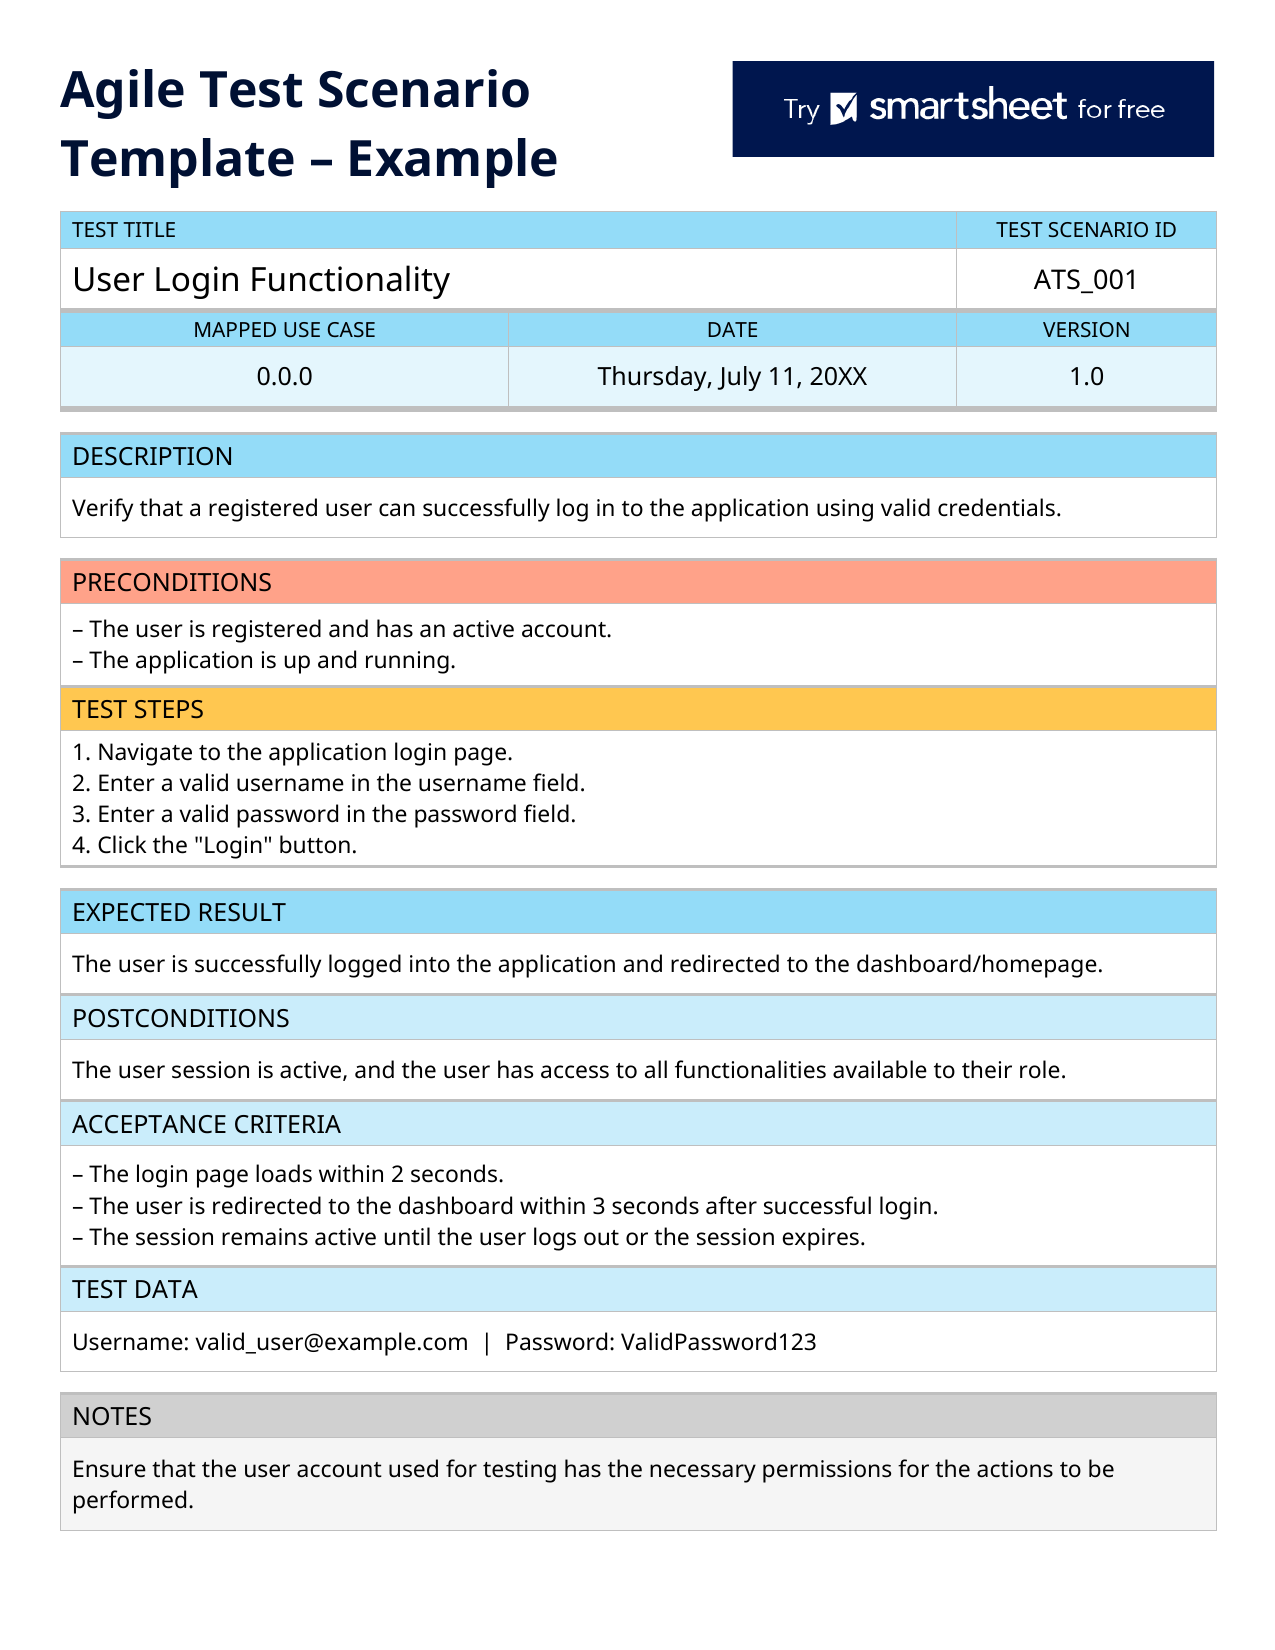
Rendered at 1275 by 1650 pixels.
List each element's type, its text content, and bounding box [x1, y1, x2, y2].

table_header PRECONDITIONS [61, 561, 1216, 603]
table_cell VERSION [957, 313, 1216, 346]
table_cell ACCEPTANCE CRITERIA [61, 1102, 1216, 1145]
table_header DESCRIPTION [61, 435, 1216, 477]
picture [732, 61, 1215, 157]
table_cell Ensure that the user account used for testing has the necessary permissions for the actions to be performed. [61, 1438, 1216, 1530]
table_cell MAPPED USE CASE [61, 313, 508, 346]
table_header TEST TITLE [61, 212, 956, 248]
table_cell TEST STEPS [61, 688, 1216, 730]
table_cell TEST DATA [61, 1268, 1216, 1311]
table_cell The user session is active, and the user has access to all functionalities available to their role. [61, 1040, 1216, 1099]
table_header EXPECTED RESULT [61, 891, 1216, 933]
table_cell – The login page loads within 2 seconds. – The user is redirected to the dashboard within 3 seconds after successful login. – The session remains active until the user logs out or the session expires. [61, 1146, 1216, 1265]
table_cell – The user is registered and has an active account. – The application is up and running. [61, 604, 1216, 685]
table_cell DATE [509, 313, 956, 346]
table_cell 0.0.0 [61, 347, 508, 406]
table_cell Verify that a registered user can successfully log in to the application using valid credentials. [61, 478, 1216, 537]
table_cell ATS_001 [957, 249, 1216, 308]
table_header TEST SCENARIO ID [957, 212, 1216, 248]
table_cell User Login Functionality [61, 249, 956, 308]
table_cell Thursday, July 11, 20XX [509, 347, 956, 406]
table_cell POSTCONDITIONS [61, 996, 1216, 1039]
table_header NOTES [61, 1395, 1216, 1437]
table_cell 1. Navigate to the application login page. 2. Enter a valid username in the username field. 3. Enter a valid password in the password field. 4. Click the "Login" button. [61, 731, 1216, 865]
table_cell Username: valid_user@example.com | Password: ValidPassword123 [61, 1312, 1216, 1371]
table_cell The user is successfully logged into the application and redirected to the dashboard/homepage. [61, 934, 1216, 993]
table_cell 1.0 [957, 347, 1216, 406]
